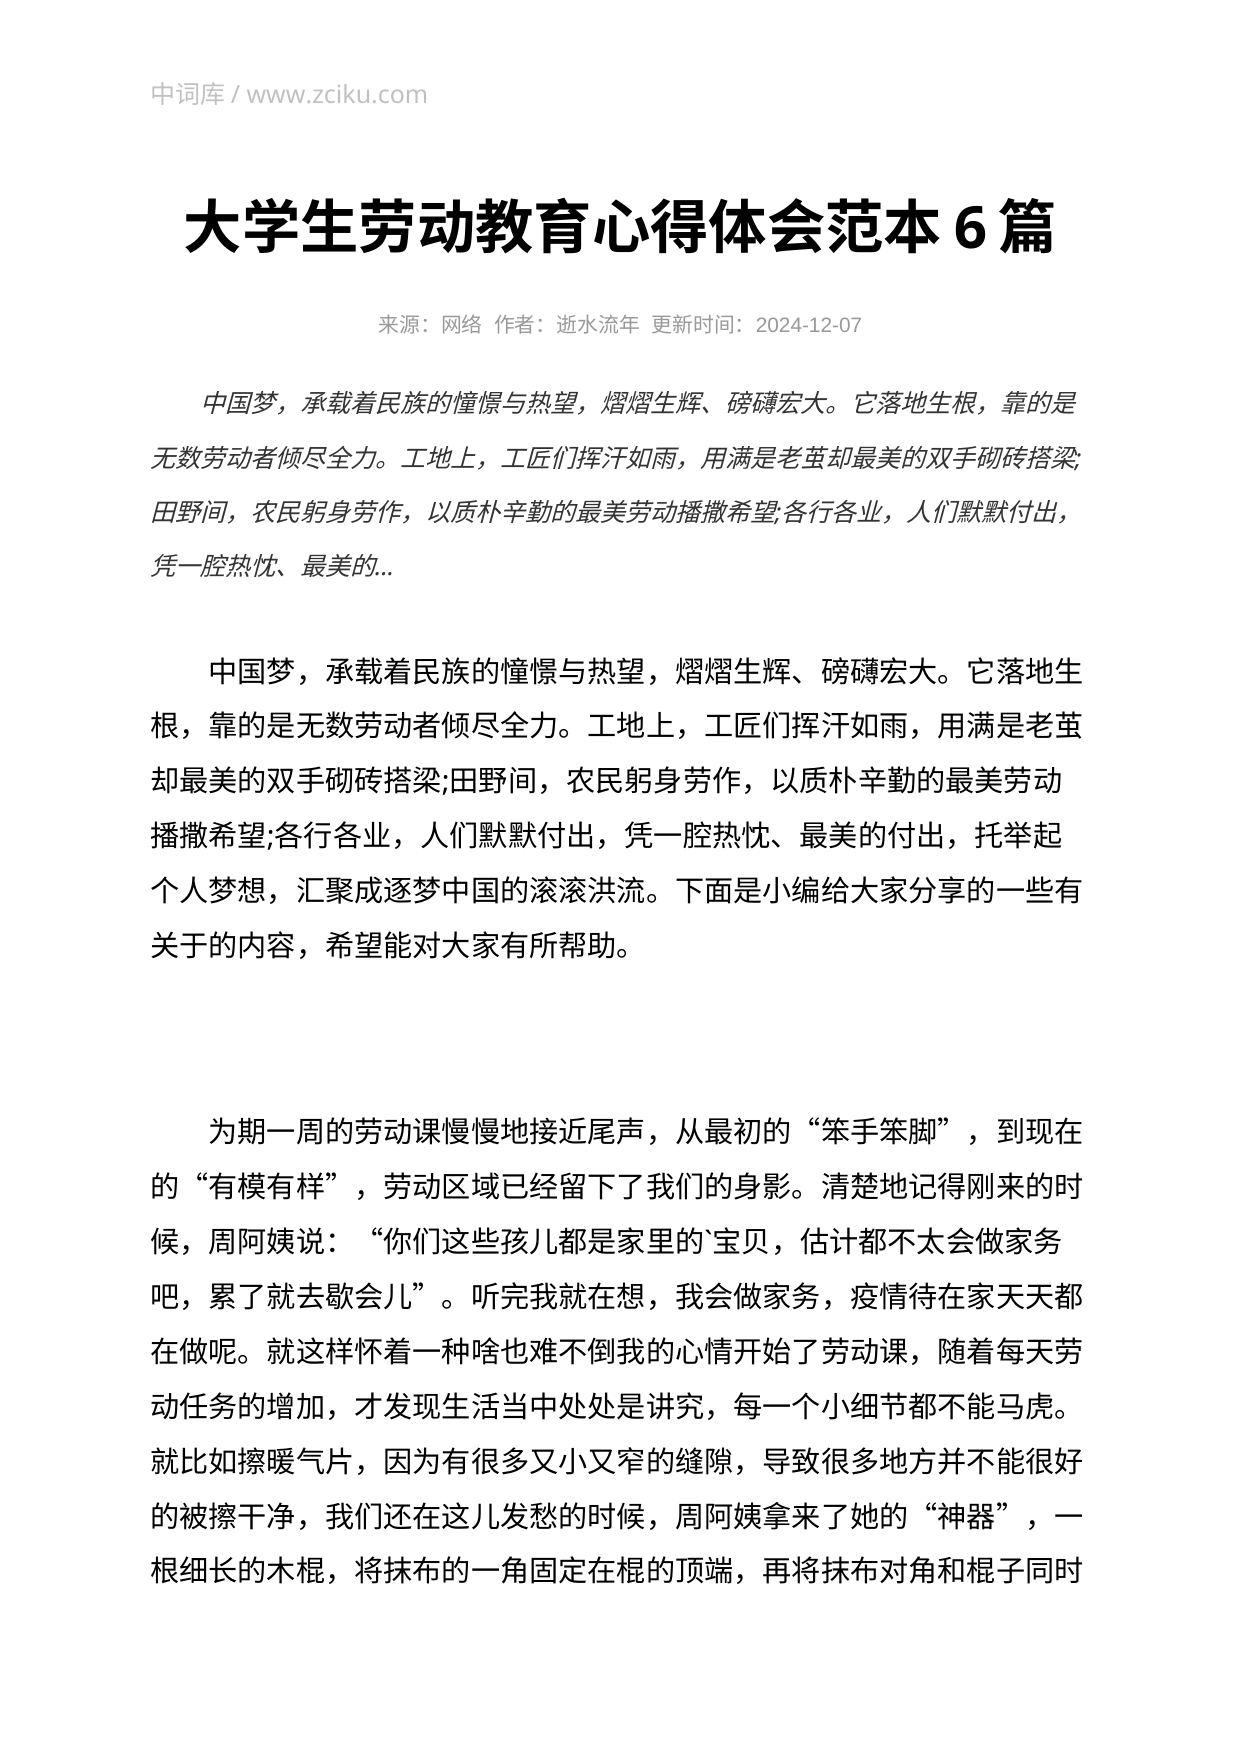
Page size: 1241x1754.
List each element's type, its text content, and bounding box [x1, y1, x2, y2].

text 来源：网络 作者：逝水流年 更新时间：2024-12-07 [150, 313, 1090, 337]
text 中国梦，承载着民族的憧憬与热望，熠熠生辉、磅礴宏大。它落地生根，靠的是无数劳动者倾尽全力。工地上，工匠们挥汗如雨，用满是老茧却最美的双手砌砖搭梁;田野间，农民躬身劳作，以质朴辛勤的最美劳动播撒希望;各行各业，人们默默付出，凭一腔热忱、最美的付出，托举起个人梦想，汇聚成逐梦中国的滚滚洪流。下面是小编给大家分享的一些有关于的内容，希望能对大家有所帮助。 [150, 648, 1090, 965]
text 中国梦，承载着民族的憧憬与热望，熠熠生辉、磅礴宏大。它落地生根，靠的是无数劳动者倾尽全力。工地上，工匠们挥汗如雨，用满是老茧却最美的双手砌砖搭梁;田野间，农民躬身劳作，以质朴辛勤的最美劳动播撒希望;各行各业，人们默默付出，凭一腔热忱、最美的... [150, 384, 1090, 583]
subtitle 大学生劳动教育心得体会范本6篇 [150, 181, 1090, 266]
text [150, 1109, 1090, 1590]
